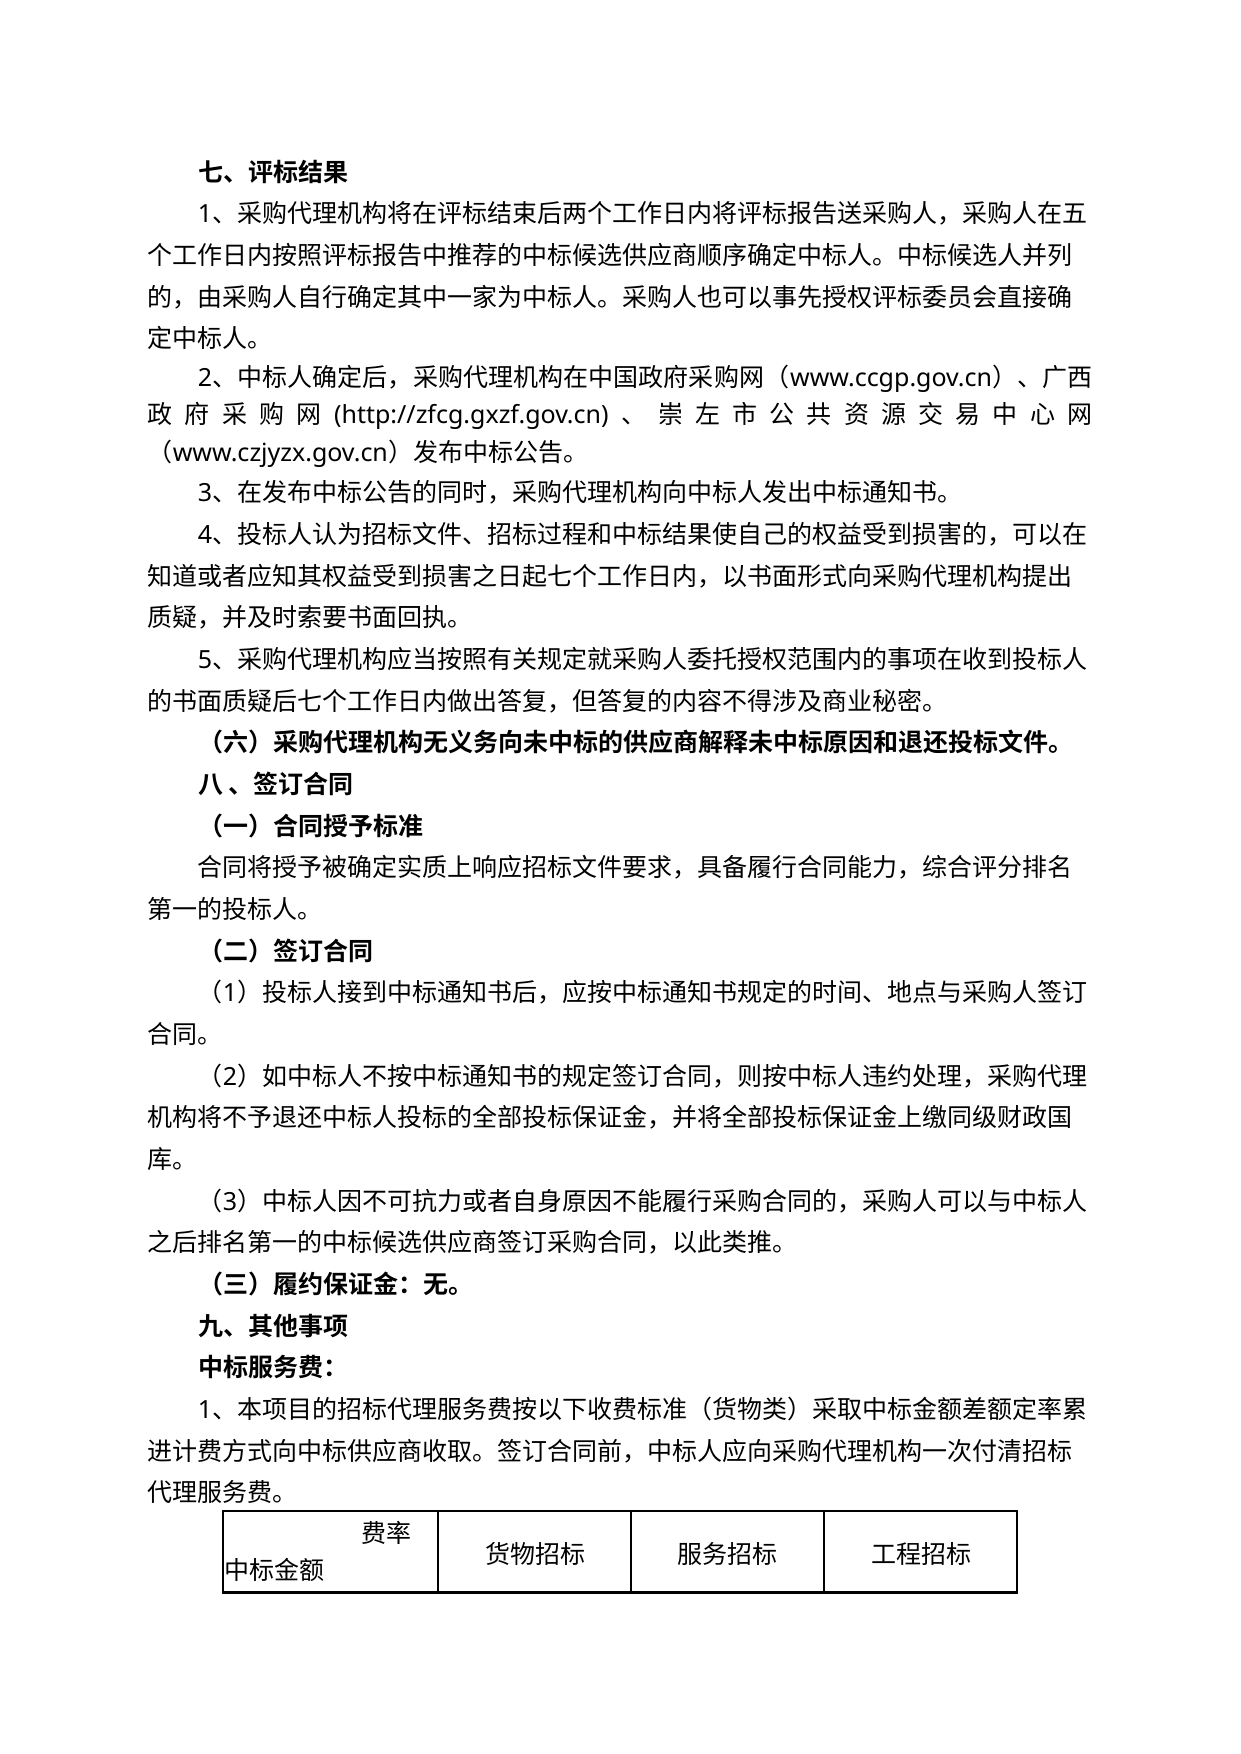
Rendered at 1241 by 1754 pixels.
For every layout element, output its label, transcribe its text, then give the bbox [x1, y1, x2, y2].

text 九、其他事项 [148, 1302, 1092, 1343]
text 4、投标人认为招标文件、招标过程和中标结果使自己的权益受到损害的，可以在知道或者应知其权益受到损害之日起七个工作日内，以书面形式向采购代理机构提出质疑，并及时索要书面回执。 [148, 510, 1092, 635]
table_header 工程招标 [825, 1512, 1016, 1591]
text 5、采购代理机构应当按照有关规定就采购人委托授权范围内的事项在收到投标人的书面质疑后七个工作日内做出答复，但答复的内容不得涉及商业秘密。 [148, 635, 1092, 718]
table_header 服务招标 [632, 1512, 823, 1591]
text 中标服务费： [148, 1343, 1092, 1385]
text 1、采购代理机构将在评标结束后两个工作日内将评标报告送采购人，采购人在五个工作日内按照评标报告中推荐的中标候选供应商顺序确定中标人。中标候选人并列的，由采购人自行确定其中一家为中标人。采购人也可以事先授权评标委员会直接确定中标人。 [148, 189, 1092, 356]
text （三）履约保证金：无。 [148, 1260, 1092, 1302]
text （2）如中标人不按中标通知书的规定签订合同，则按中标人违约处理，采购代理机构将不予退还中标人投标的全部投标保证金，并将全部投标保证金上缴同级财政国库。 [148, 1052, 1092, 1177]
table_header 货物招标 [439, 1512, 630, 1591]
text （3）中标人因不可抗力或者自身原因不能履行采购合同的，采购人可以与中标人之后排名第一的中标候选供应商签订采购合同，以此类推。 [148, 1177, 1092, 1260]
text 3、在发布中标公告的同时，采购代理机构向中标人发出中标通知书。 [148, 468, 1092, 510]
text （二）签订合同 [148, 927, 1092, 968]
text 1、本项目的招标代理服务费按以下收费标准（货物类）采取中标金额差额定率累进计费方式向中标供应商收取。签订合同前，中标人应向采购代理机构一次付清招标代理服务费。 [148, 1385, 1092, 1510]
text （一）合同授予标准 [148, 802, 1092, 843]
text 2、中标人确定后，采购代理机构在中国政府采购网（www.ccgp.gov.cn）、广西政府采购网(http://zfcg.gxzf.gov.cn)、崇左市公共资源交易中心网（www.czjyzx.gov.cn）发布中标公告。 [148, 356, 1092, 468]
text （六）采购代理机构无义务向未中标的供应商解释未中标原因和退还投标文件。 [148, 718, 1092, 760]
text 合同将授予被确定实质上响应招标文件要求，具备履行合同能力，综合评分排名第一的投标人。 [148, 843, 1092, 927]
text 八 、签订合同 [148, 760, 1092, 802]
text （1）投标人接到中标通知书后，应按中标通知书规定的时间、地点与采购人签订合同。 [148, 968, 1092, 1052]
text 七、评标结果 [148, 148, 1092, 189]
table_header 费率 中标金额 [224, 1512, 437, 1591]
